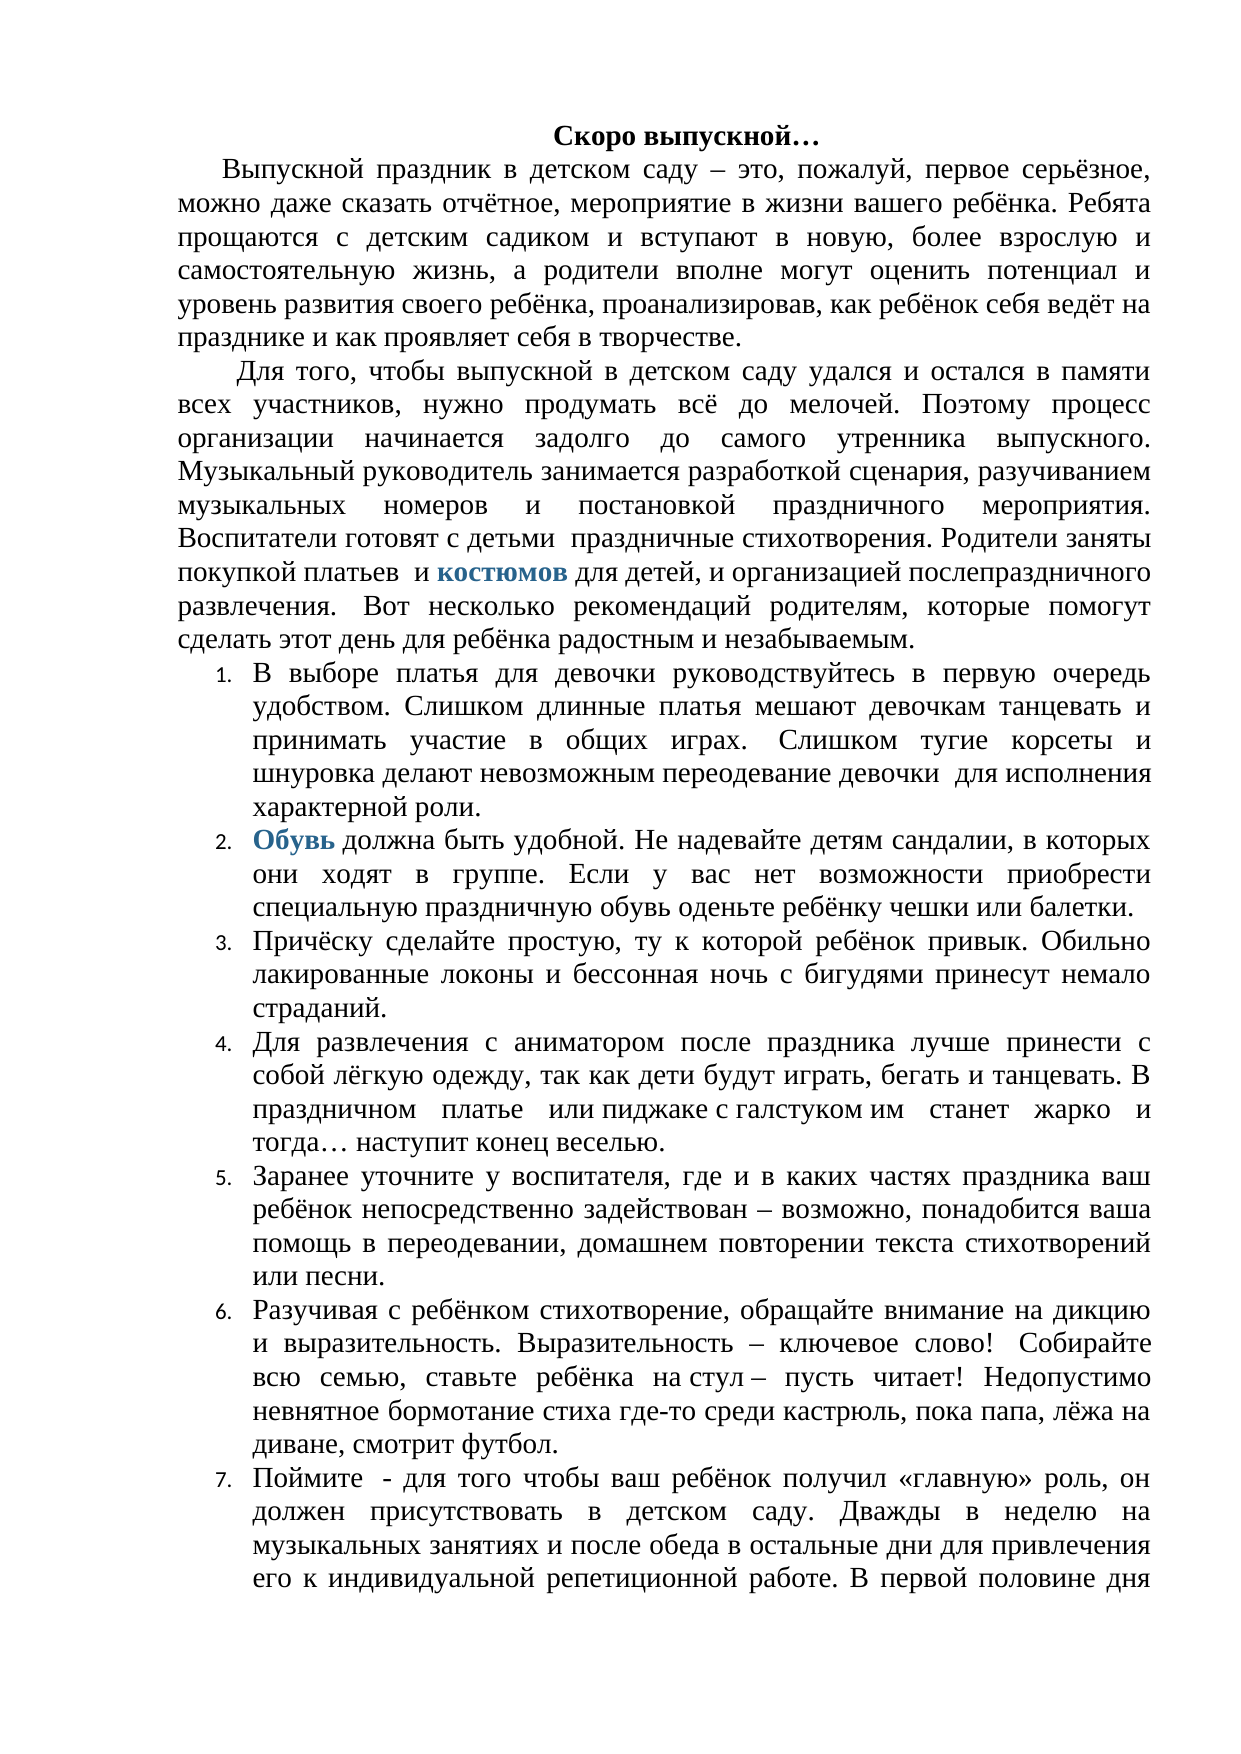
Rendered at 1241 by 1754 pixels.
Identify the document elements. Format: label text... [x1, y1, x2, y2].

text Скоро выпускной… [177, 118, 1152, 152]
list Обувь должна быть удобной. Не надевайте детям сандалии, в которых они ходят в группе. Если у вас нет возможности приобрести специальную праздничную обувь оденьте ребёнку чешки или балетки. [215, 822, 1152, 923]
list Причёску сделайте простую, ту к которой ребёнок привык. Обильно лакированные локоны и бессонная ночь с бигудями принесут немало страданий. [215, 923, 1152, 1024]
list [215, 1460, 1152, 1594]
list Разучивая с ребёнком стихотворение, обращайте внимание на дикцию и выразительность. Выразительность – ключевое слово! Собирайте всю семью, ставьте ребёнка на стул – пусть читает! Недопустимо невнятное бормотание стиха где-то среди кастрюль, пока папа, лёжа на диване, смотрит футбол. [215, 1292, 1152, 1460]
list Заранее уточните у воспитателя, где и в каких частях праздника ваш ребёнок непосредственно задействован – возможно, понадобится ваша помощь в переодевании, домашнем повторении текста стихотворений или песни. [215, 1158, 1152, 1292]
text Для того, чтобы выпускной в детском саду удался и остался в памяти всех участников, нужно продумать всё до мелочей. Поэтому процесс организации начинается задолго до самого утренника выпускного. Музыкальный руководитель занимается разработкой сценария, разучиванием музыкальных номеров и постановкой праздничного мероприятия. Воспитатели готовят с детьми праздничные стихотворения. Родители заняты покупкой платьев и костюмов для детей, и организацией послепраздничного развлечения. Вот несколько рекомендаций родителям, которые помогут сделать этот день для ребёнка радостным и незабываемым. [177, 353, 1152, 655]
text Выпускной праздник в детском саду – это, пожалуй, первое серьёзное, можно даже сказать отчётное, мероприятие в жизни вашего ребёнка. Ребята прощаются с детским садиком и вступают в новую, более взрослую и самостоятельную жизнь, а родители вполне могут оценить потенциал и уровень развития своего ребёнка, проанализировав, как ребёнок себя ведёт на празднике и как проявляет себя в творчестве. [177, 152, 1152, 353]
list В выборе платья для девочки руководствуйтесь в первую очередь удобством. Слишком длинные платья мешают девочкам танцевать и принимать участие в общих играх. Слишком тугие корсеты и шнуровка делают невозможным переодевание девочки для исполнения характерной роли. [215, 655, 1152, 822]
list Для развлечения с аниматором после праздника лучше принести с собой лёгкую одежду, так как дети будут играть, бегать и танцевать. В праздничном платье или пиджаке с галстуком им станет жарко и тогда… наступит конец веселью. [215, 1024, 1152, 1158]
